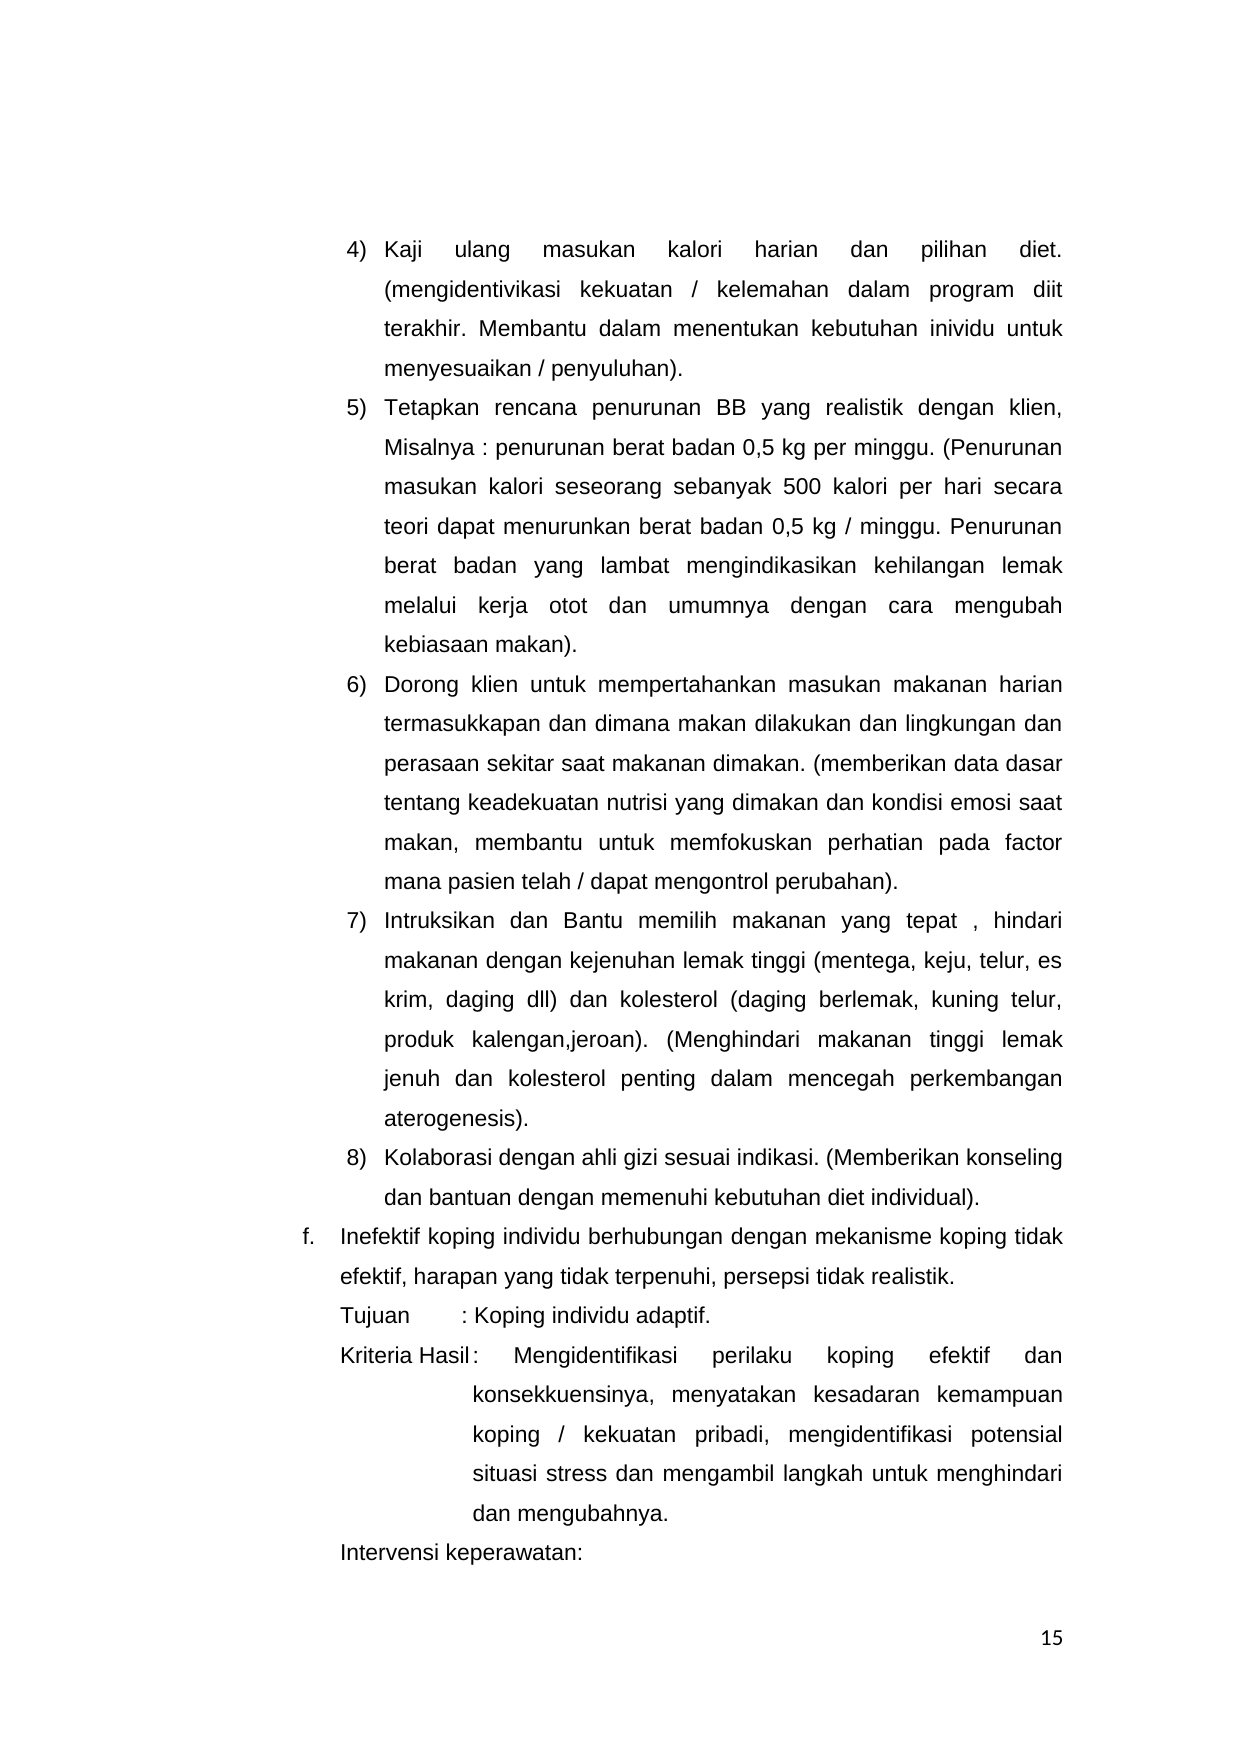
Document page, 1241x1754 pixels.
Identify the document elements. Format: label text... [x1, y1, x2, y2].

list Kaji ulang masukan kalori harian dan pilihan diet. (mengidentivikasi kekuatan / kelemahan dalam program diit terakhir. Membantu dalam menentukan kebutuhan inividu untuk menyesuaikan / penyuluhan). [346, 236, 1063, 381]
list Kolaborasi dengan ahli gizi sesuai indikasi. (Memberikan konseling dan bantuan dengan memenuhi kebutuhan diet individual). [346, 1144, 1063, 1210]
list Kriteria Hasil : Mengidentifikasi perilaku koping efektif dan konsekkuensinya, menyatakan kesadaran kemampuan koping / kekuatan pribadi, mengidentifikasi potensial situasi stress dan mengambil langkah untuk menghindari dan mengubahnya. [340, 1342, 1063, 1526]
list Tujuan : Koping individu adaptif. [340, 1302, 1063, 1328]
list Intervensi keperawatan: [340, 1539, 1063, 1565]
list Inefektif koping individu berhubungan dengan mekanisme koping tidak efektif, harapan yang tidak terpenuhi, persepsi tidak realistik. [302, 1223, 1063, 1289]
list Dorong klien untuk mempertahankan masukan makanan harian termasukkapan dan dimana makan dilakukan dan lingkungan dan perasaan sekitar saat makanan dimakan. (memberikan data dasar tentang keadekuatan nutrisi yang dimakan dan kondisi emosi saat makan, membantu untuk memfokuskan perhatian pada factor mana pasien telah / dapat mengontrol perubahan). [346, 671, 1063, 894]
list Intruksikan dan Bantu memilih makanan yang tepat , hindari makanan dengan kejenuhan lemak tinggi (mentega, keju, telur, es krim, daging dll) dan kolesterol (daging berlemak, kuning telur, produk kalengan,jeroan). (Menghindari makanan tinggi lemak jenuh dan kolesterol penting dalam mencegah perkembangan aterogenesis). [346, 907, 1063, 1131]
list Tetapkan rencana penurunan BB yang realistik dengan klien, Misalnya : penurunan berat badan 0,5 kg per minggu. (Penurunan masukan kalori seseorang sebanyak 500 kalori per hari secara teori dapat menurunkan berat badan 0,5 kg / minggu. Penurunan berat badan yang lambat mengindikasikan kehilangan lemak melalui kerja otot dan umumnya dengan cara mengubah kebiasaan makan). [346, 394, 1063, 657]
